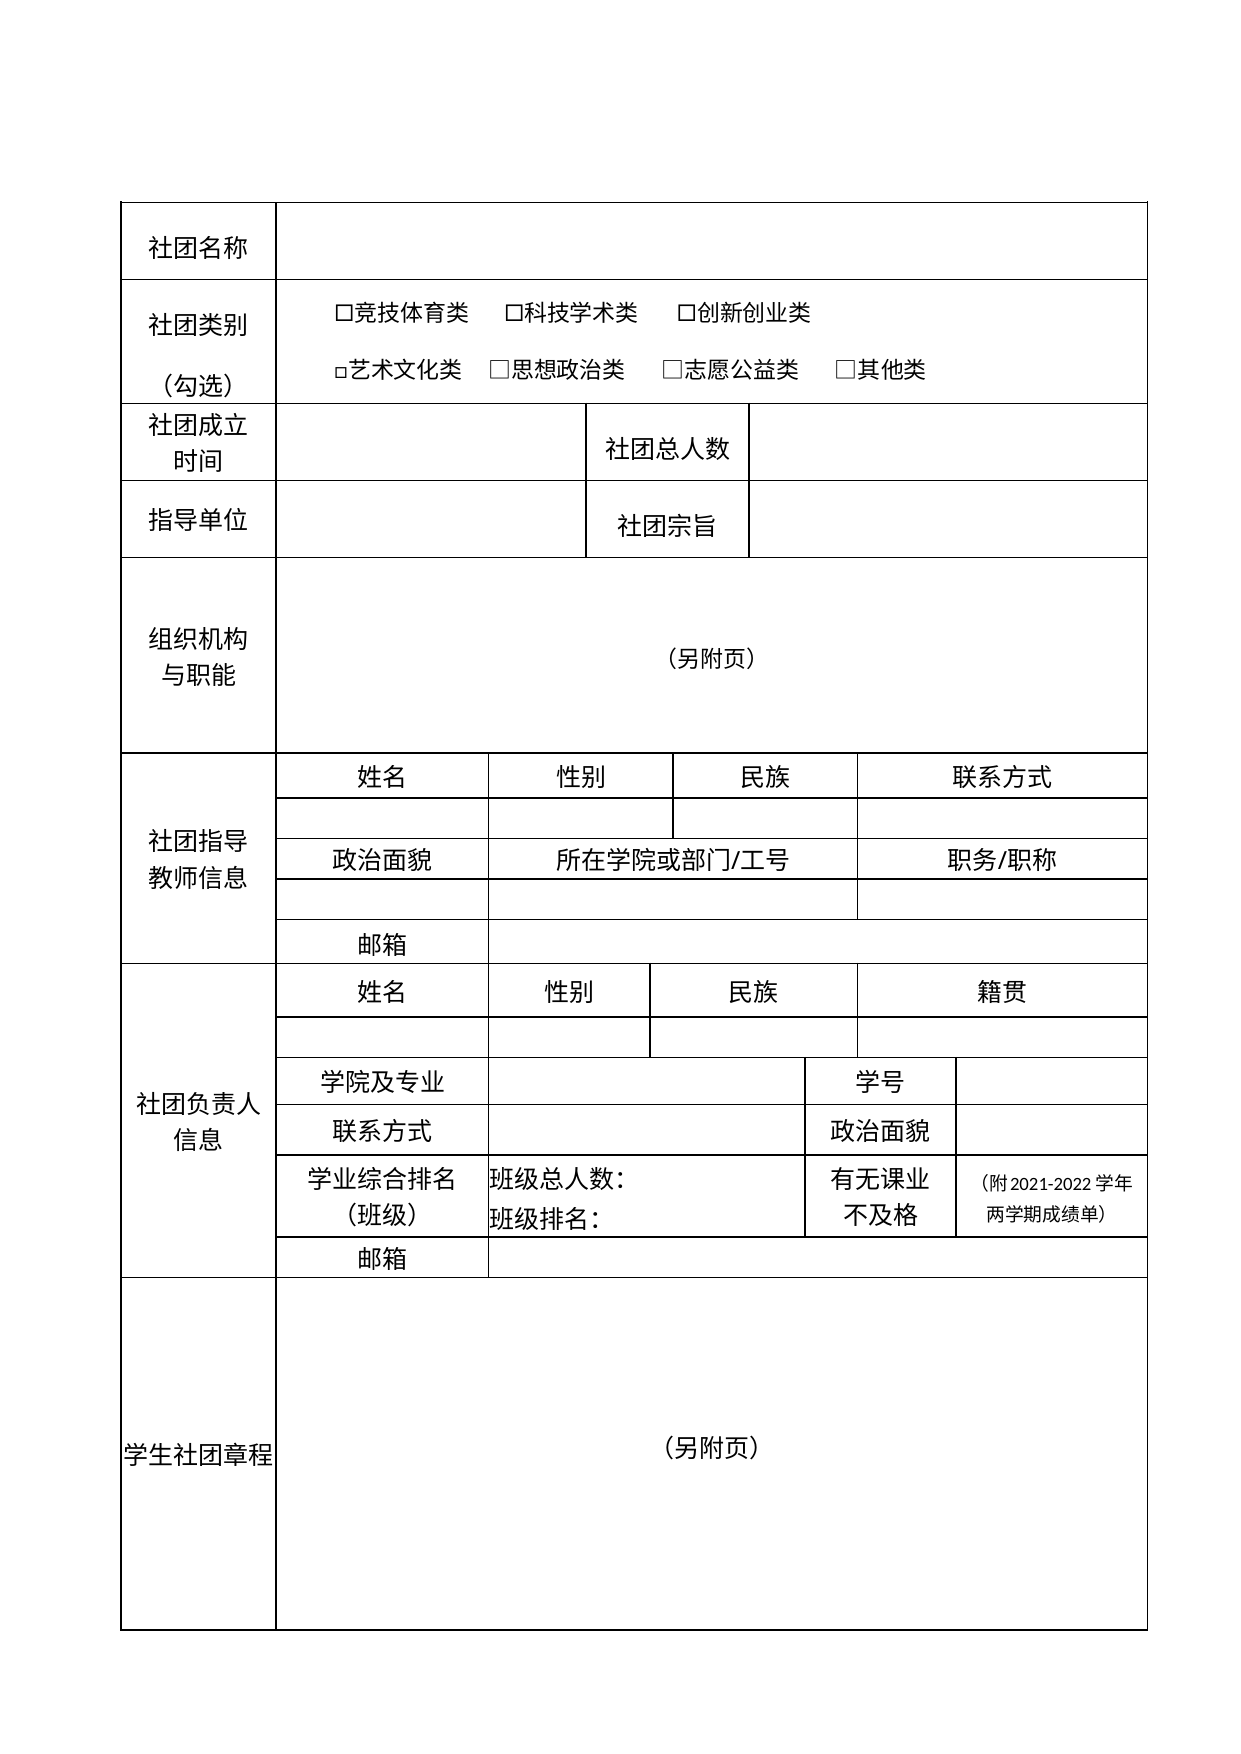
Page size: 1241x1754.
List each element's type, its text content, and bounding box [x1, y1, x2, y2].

table_cell [489, 799, 672, 838]
table_cell 学号 [806, 1058, 955, 1103]
table_cell 学业综合排名 （班级） [277, 1156, 488, 1236]
table_cell 学生社团章程 [122, 1278, 275, 1629]
table_cell 指导单位 [122, 481, 275, 557]
table_cell 政治面貌 [806, 1105, 955, 1154]
table_cell [277, 481, 585, 557]
table_cell [858, 880, 1147, 919]
table_cell 籍贯 [858, 964, 1147, 1016]
table_cell 社团宗旨 [587, 481, 748, 557]
table_cell 邮箱 [277, 1238, 488, 1277]
table_cell [489, 1018, 649, 1057]
table_cell 社团总人数 [587, 404, 748, 480]
table_cell [489, 920, 1147, 962]
table_cell 联系方式 [277, 1105, 488, 1154]
table_cell 性别 [489, 754, 672, 797]
table_cell [489, 880, 857, 919]
table_cell [277, 880, 488, 919]
table_cell [750, 481, 1147, 557]
table_cell [750, 404, 1147, 480]
table_cell 班级总人数： 班级排名： [489, 1156, 804, 1236]
table_cell [858, 799, 1147, 838]
table_cell 民族 [674, 754, 857, 797]
table_cell [651, 1018, 857, 1057]
table_cell 民族 [651, 964, 857, 1016]
table_cell 学院及专业 [277, 1058, 488, 1103]
table_cell （另附页） [277, 558, 1147, 752]
table_cell [674, 799, 857, 838]
table_cell [957, 1105, 1147, 1154]
table_cell 社团类别 （勾选） [122, 280, 275, 403]
table_cell 竞技体育类 科技学术类 创新创业类 □艺术文化类 □思想政治类 □志愿公益类 □其他类 [277, 280, 1147, 403]
table_cell 组织机构 与职能 [122, 558, 275, 752]
table_cell 社团成立 时间 [122, 404, 275, 480]
table_header [277, 203, 1147, 278]
table_cell 社团指导 教师信息 [122, 754, 275, 962]
table_cell 联系方式 [858, 754, 1147, 797]
table_cell [277, 1018, 488, 1057]
table_cell （另附页） [277, 1278, 1147, 1629]
table_cell （附 2021-2022学年 两学期成绩单） [957, 1156, 1147, 1236]
table_cell 姓名 [277, 964, 488, 1016]
table_cell 所在学院或部门/工号 [489, 839, 857, 878]
table_cell 社团负责人 信息 [122, 964, 275, 1277]
table_cell 性别 [489, 964, 649, 1016]
table_cell [489, 1058, 804, 1103]
table_cell 姓名 [277, 754, 488, 797]
table_cell 政治面貌 [277, 839, 488, 878]
table_cell [957, 1058, 1147, 1103]
table_cell [277, 404, 585, 480]
table_cell 邮箱 [277, 920, 488, 962]
table_cell [489, 1238, 1147, 1277]
table_cell [858, 1018, 1147, 1057]
table_cell 职务/职称 [858, 839, 1147, 878]
table_cell 有无课业 不及格 [806, 1156, 955, 1236]
table_cell [489, 1105, 804, 1154]
table_cell [277, 799, 488, 838]
table_header 社团名称 [122, 203, 275, 278]
